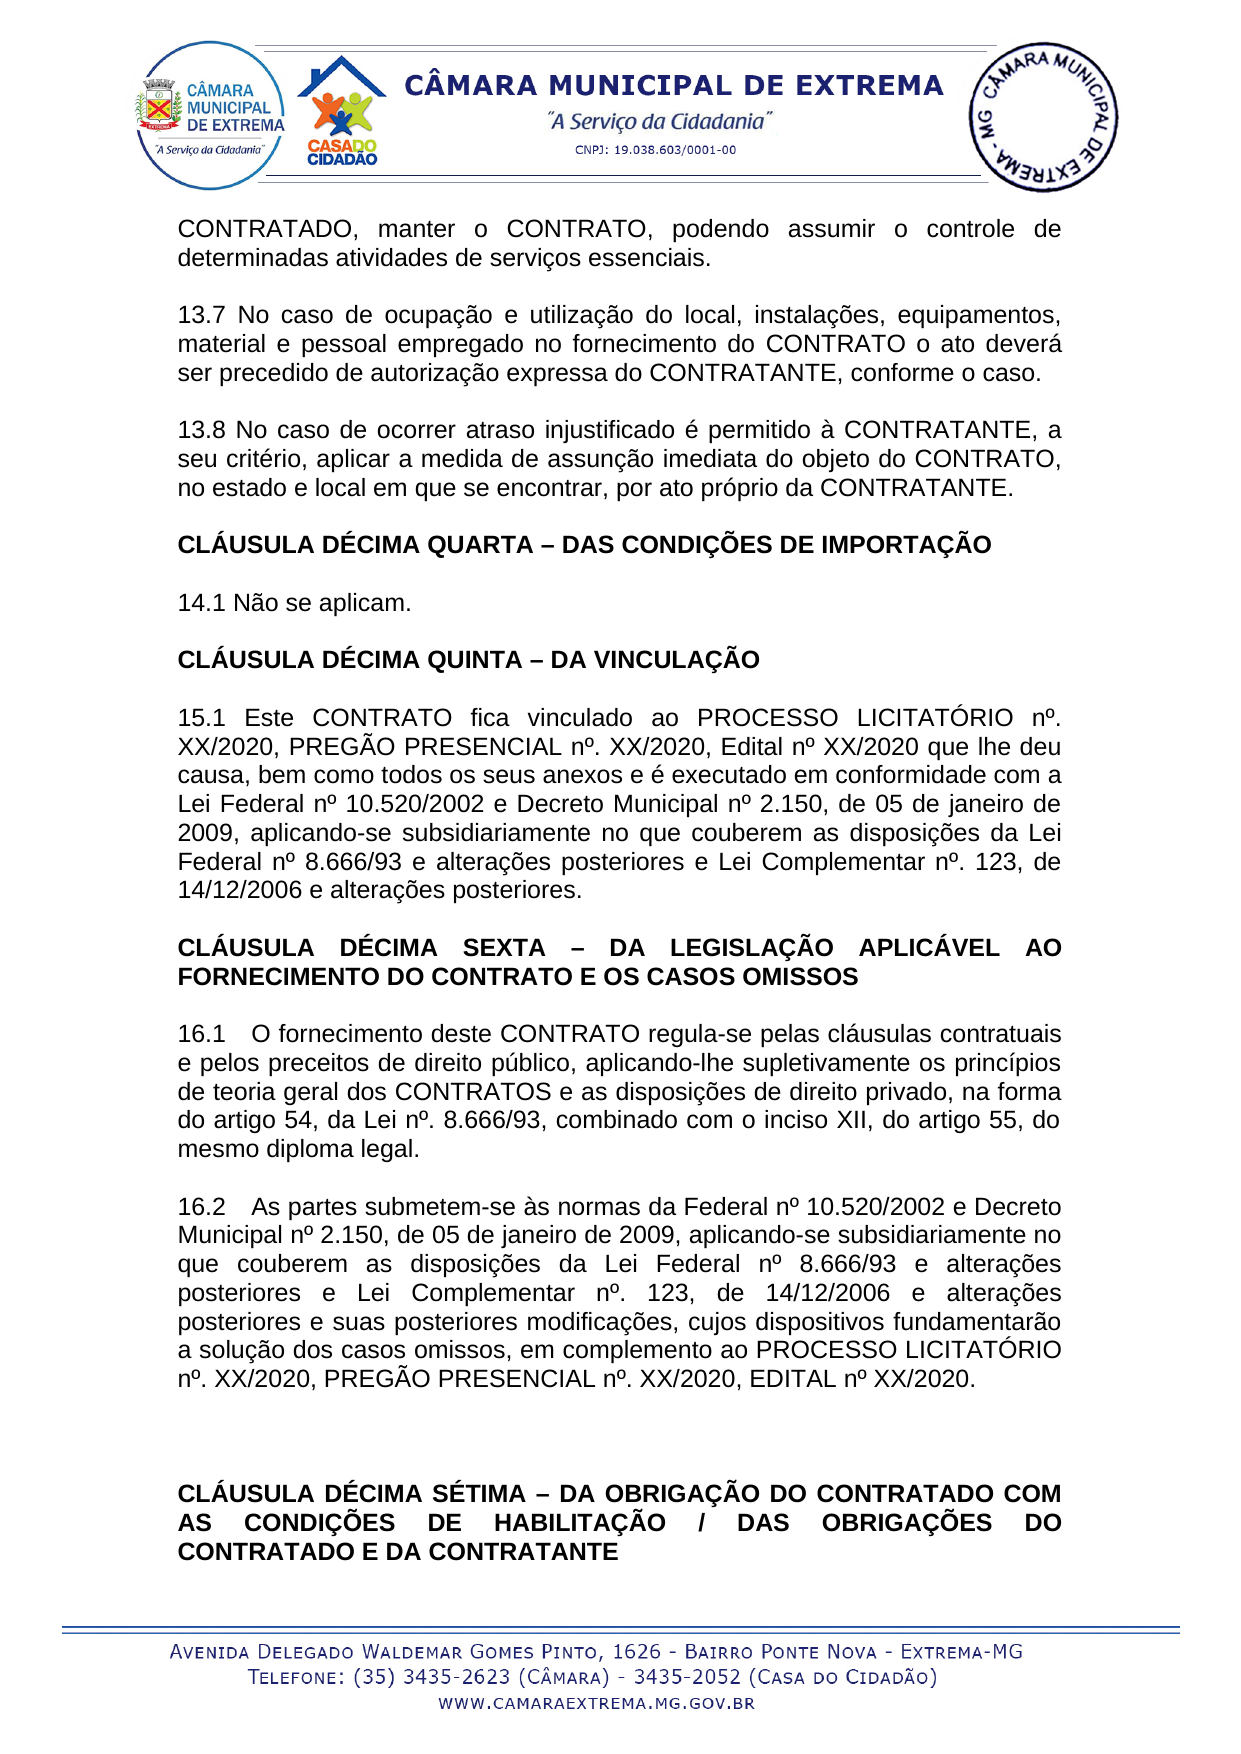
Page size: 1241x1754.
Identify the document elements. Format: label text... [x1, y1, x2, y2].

text CLÁUSULA DÉCIMA QUARTA – DAS CONDIÇÕES DE IMPORTAÇÃO [177, 530, 1063, 559]
list As partes submetem-se às normas da Federal nº 10.520/2002 e Decreto Municipal nº 2.150, de 05 de janeiro de 2009, aplicando-se subsidiariamente no que couberem as disposições da Lei Federal nº 8.666/93 e alterações posteriores e Lei Complementar nº. 123, de 14/12/2006 e alterações posteriores e suas posteriores modificações, cujos dispositivos fundamentarão a solução dos casos omissos, em complemento ao PROCESSO LICITATÓRIO nº. XX/2020, PREGÃO PRESENCIAL nº. XX/2020, EDITAL nº XX/2020. [177, 1191, 1063, 1393]
text 14.1 Não se aplicam. [177, 588, 1063, 616]
text CLÁUSULA DÉCIMA QUINTA – DA VINCULAÇÃO [177, 645, 1063, 674]
picture [124, 30, 1123, 221]
text 13.7 No caso de ocupação e utilização do local, instalações, equipamentos, material e pessoal empregado no fornecimento do CONTRATO o ato deverá ser precedido de autorização expressa do CONTRATANTE, conforme o caso. [177, 300, 1063, 386]
text 13.8 No caso de ocorrer atraso injustificado é permitido à CONTRATANTE, a seu critério, aplicar a medida de assunção imediata do objeto do CONTRATO, no estado e local em que se encontrar, por ato próprio da CONTRATANTE. [177, 415, 1063, 501]
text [177, 214, 1063, 271]
text CLÁUSULA DÉCIMA SÉTIMA – DA OBRIGAÇÃO DO CONTRATADO COM AS CONDIÇÕES DE HABILITAÇÃO / DAS OBRIGAÇÕES DO CONTRATADO E DA CONTRATANTE [177, 1479, 1063, 1565]
text CLÁUSULA DÉCIMA SEXTA – DA LEGISLAÇÃO APLICÁVEL AO FORNECIMENTO DO CONTRATO E OS CASOS OMISSOS [177, 933, 1063, 990]
list O fornecimento deste CONTRATO regula-se pelas cláusulas contratuais e pelos preceitos de direito público, aplicando-lhe supletivamente os princípios de teoria geral dos CONTRATOS e as disposições de direito privado, na forma do artigo 54, da Lei nº. 8.666/93, combinado com o inciso XII, do artigo 55, do mesmo diploma legal. [177, 1019, 1063, 1163]
picture [46, 1615, 1194, 1724]
text 15.1 Este CONTRATO fica vinculado ao PROCESSO LICITATÓRIO nº. XX/2020, PREGÃO PRESENCIAL nº. XX/2020, Edital nº XX/2020 que lhe deu causa, bem como todos os seus anexos e é executado em conformidade com a Lei Federal nº 10.520/2002 e Decreto Municipal nº 2.150, de 05 de janeiro de 2009, aplicando-se subsidiariamente no que couberem as disposições da Lei Federal nº 8.666/93 e alterações posteriores e Lei Complementar nº. 123, de 14/12/2006 e alterações posteriores. [177, 703, 1063, 904]
